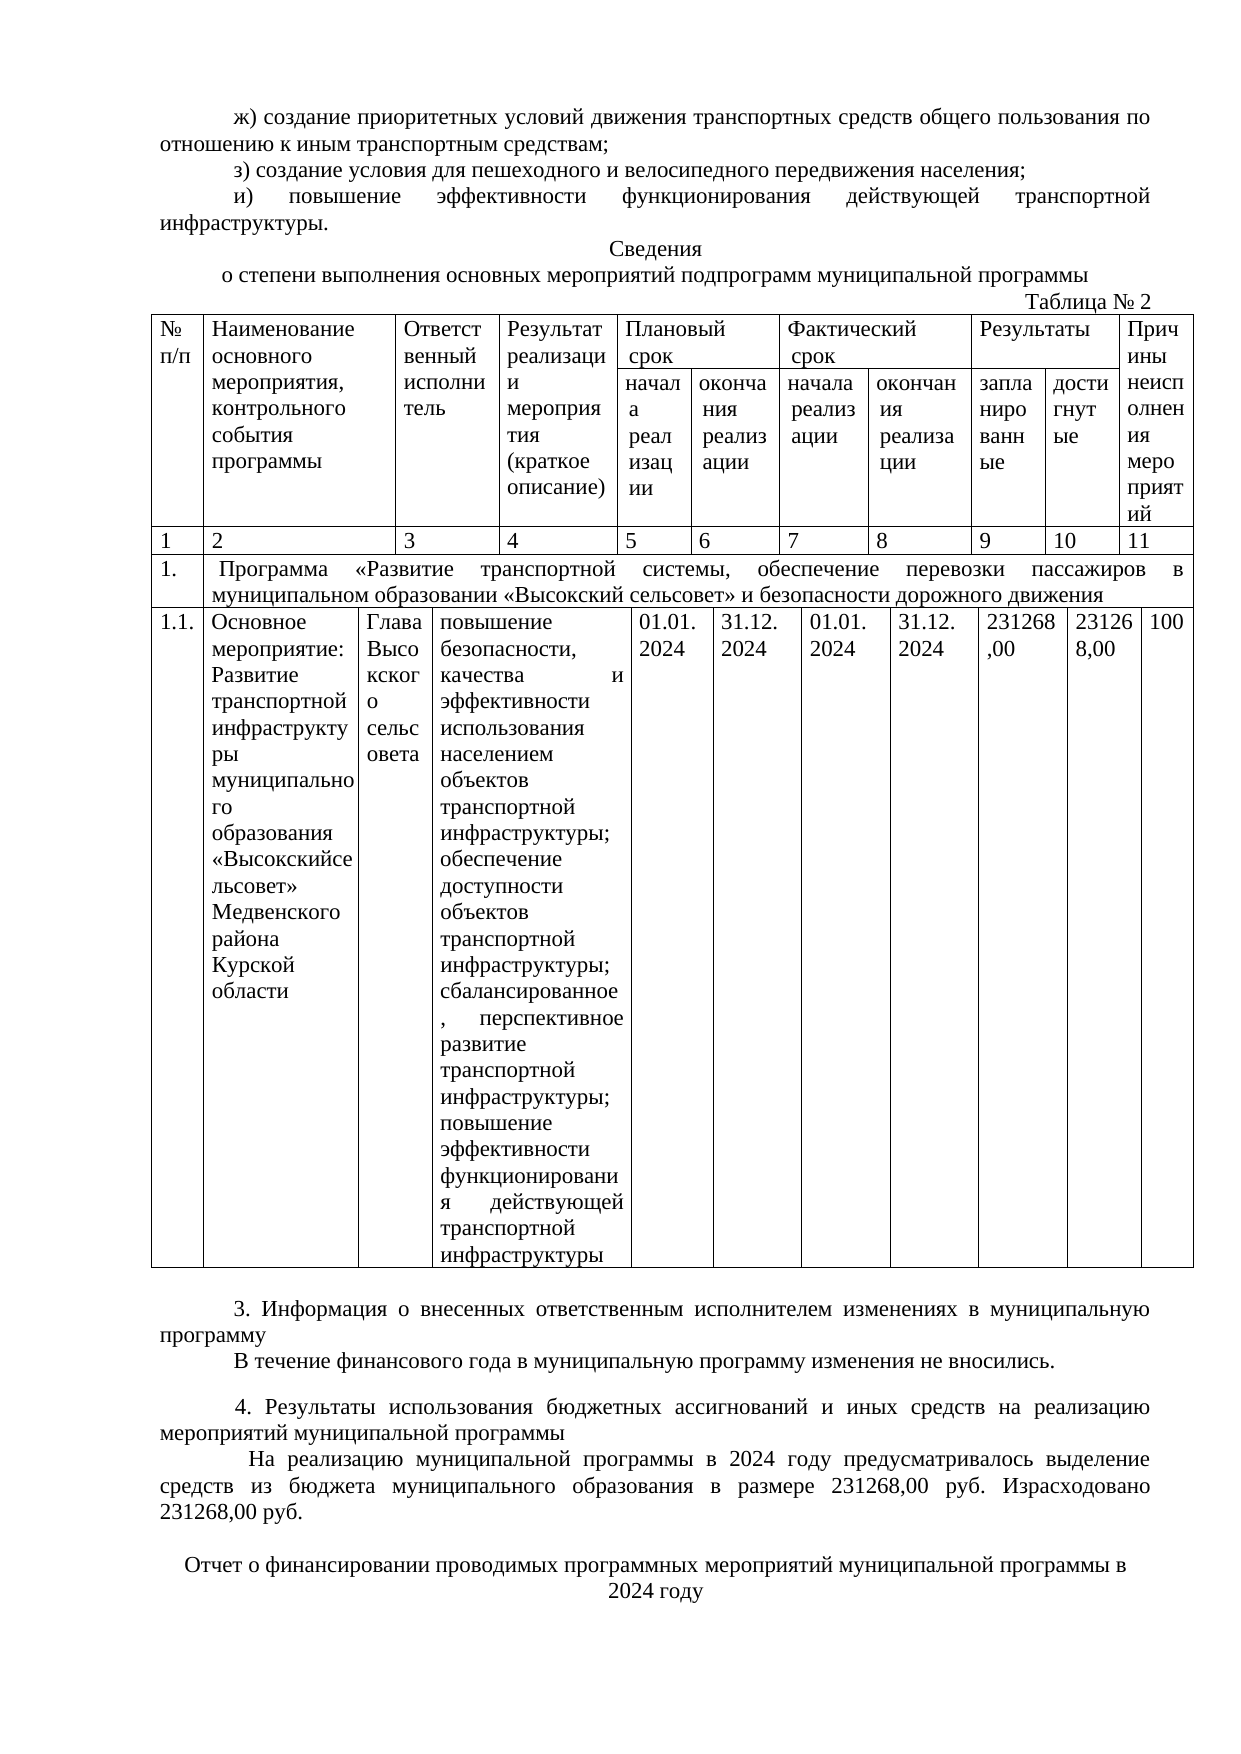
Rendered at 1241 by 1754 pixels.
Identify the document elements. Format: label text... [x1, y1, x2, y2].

text 3. Информация о внесенных ответственным исполнителем изменениях в муниципальную программу [159, 1294, 1152, 1347]
table_cell 100 [1142, 608, 1193, 1267]
table_cell 9 [972, 527, 1045, 553]
text В течение финансового года в муниципальную программу изменения не вносились. [159, 1347, 1152, 1374]
table_cell 1.1. [152, 608, 203, 1267]
table_header № п/п [152, 315, 203, 526]
table_cell 01.01. 2024 [802, 608, 890, 1267]
table_cell 4 [500, 527, 617, 553]
table_header Плановый срок [618, 315, 779, 368]
table_cell 5 [618, 527, 691, 553]
table_cell 231268,00 [1068, 608, 1141, 1267]
table_cell повышение безопасности, качества и эффективности использования населением объектов транспортной инфраструктуры; обеспечение доступности объектов транспортной инфраструктуры; сбалансированное, перспективное развитие транспортной инфраструктуры; повышение эффективности функционирования действующей транспортной инфраструктуры [433, 608, 631, 1267]
text о степени выполнения основных мероприятий подпрограмм муниципальной программы [159, 262, 1152, 288]
text Отчет о финансировании проводимых программных мероприятий муниципальной программы в 2024 году [159, 1551, 1152, 1604]
table_cell 31.12. 2024 [891, 608, 978, 1267]
table_header Результат реализации мероприятия (краткое описание) [500, 315, 617, 526]
table_cell 31.12. 2024 [714, 608, 801, 1267]
text з) создание условия для пешеходного и велосипедного передвижения населения; [159, 156, 1152, 182]
table_cell запланированные [972, 369, 1045, 526]
text ж) создание приоритетных условий движения транспортных средств общего пользования по отношению к иным транспортным средствам; [159, 103, 1152, 156]
table_cell 01.01. 2024 [632, 608, 713, 1267]
table_header Наименование основного мероприятия, контрольного события программы [204, 315, 395, 526]
table_cell 7 [780, 527, 868, 553]
table_cell 1. [152, 555, 203, 607]
table_cell окончания реализации [692, 369, 779, 526]
text Таблица № 2 [159, 288, 1152, 314]
table_header Ответственный исполнитель [396, 315, 499, 526]
table_cell Глава Высокского сельсовета [359, 608, 432, 1267]
table_cell 3 [396, 527, 499, 553]
text 4. Результаты использования бюджетных ассигнований и иных средств на реализацию мероприятий муниципальной программы [159, 1393, 1152, 1446]
table_cell достигнутые [1046, 369, 1119, 526]
table_header Результаты [972, 315, 1119, 368]
table_cell окончания реализации [869, 369, 971, 526]
text На реализацию муниципальной программы в 2024 году предусматривалось выделение средств из бюджета муниципального образования в размере 231268,00 руб. Израсходовано 231268,00 руб. [159, 1446, 1152, 1524]
table_cell 11 [1120, 527, 1193, 553]
table_cell 1 [152, 527, 203, 553]
table_cell начала реализации [618, 369, 691, 526]
table_cell Программа «Развитие транспортной системы, обеспечение перевозки пассажиров в муниципальном образовании «Высокский сельсовет» и безопасности дорожного движения [204, 555, 1193, 607]
table_cell 10 [1046, 527, 1119, 553]
text Сведения [159, 235, 1152, 262]
table_cell 231268,00 [979, 608, 1067, 1267]
table_header Фактический срок [780, 315, 971, 368]
table_cell 8 [869, 527, 971, 553]
table_cell Основное мероприятие: Развитие транспортной инфраструктуры муниципального образования «Высокскийсельсовет» Медвенского района Курской области [204, 608, 358, 1267]
table_cell 2 [204, 527, 395, 553]
table_cell начала реализации [780, 369, 868, 526]
text и) повышение эффективности функционирования действующей транспортной инфраструктуры. [159, 182, 1152, 235]
table_header Причины неисполнения мероприятий [1120, 315, 1193, 526]
table_cell 6 [692, 527, 779, 553]
